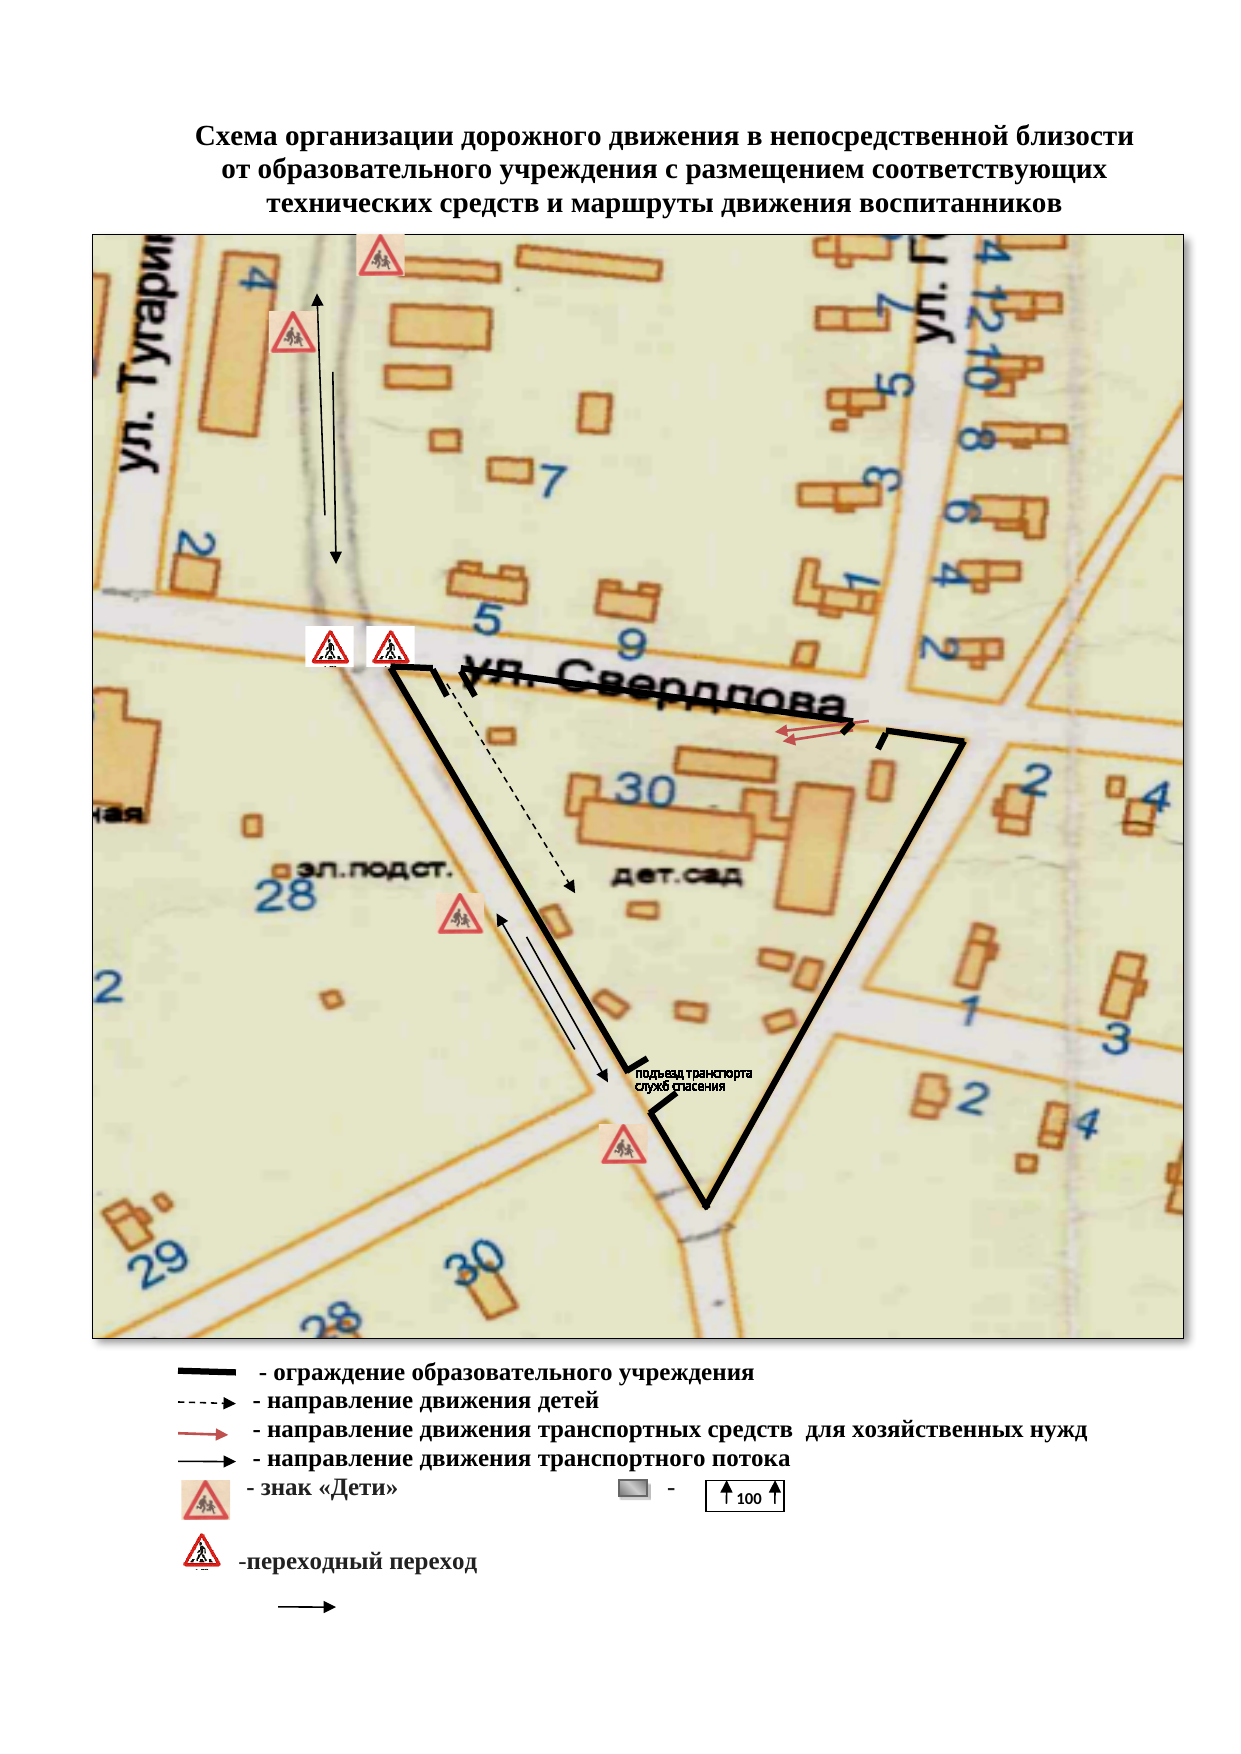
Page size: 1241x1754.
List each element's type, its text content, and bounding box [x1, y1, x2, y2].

text - направление движения транспортного потока [177, 1443, 1152, 1472]
picture [366, 626, 415, 667]
text Схема организации дорожного движения в непосредственной близости [177, 118, 1152, 152]
text - ограждение образовательного учреждения [177, 1357, 1152, 1385]
text - направление движения транспортных средств для хозяйственных нужд [177, 1414, 1152, 1443]
picture [305, 626, 354, 667]
picture [435, 893, 485, 934]
text технических средств и маршруты движения воспитанников [177, 185, 1152, 219]
picture [177, 1529, 226, 1570]
text от образовательного учреждения с размещением соответствующих [177, 152, 1152, 185]
text - знак «Дети» - [177, 1472, 1152, 1500]
text -переходный переход [177, 1529, 1152, 1575]
picture [598, 1124, 648, 1164]
picture [268, 311, 318, 353]
picture [356, 234, 405, 276]
text - направление движения детей [177, 1385, 1152, 1414]
picture [181, 1480, 231, 1520]
